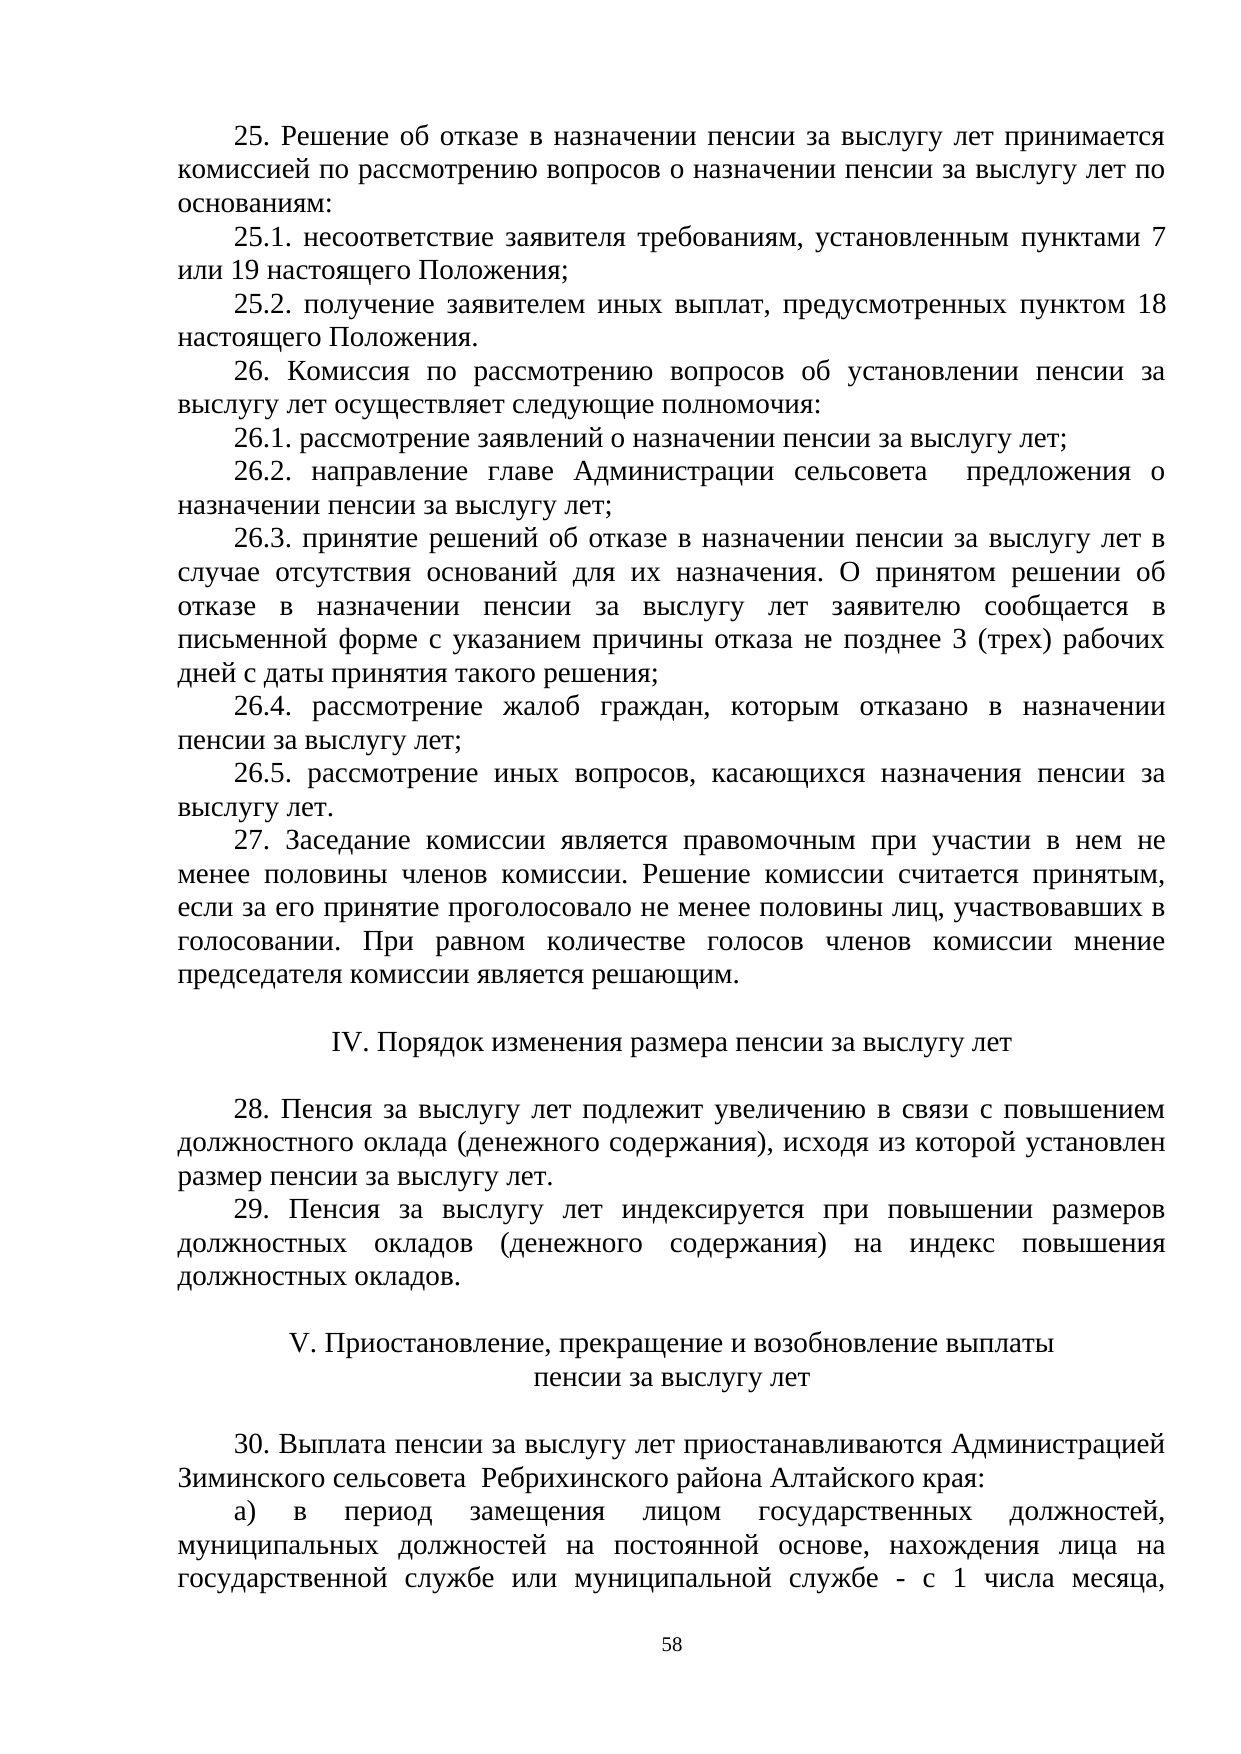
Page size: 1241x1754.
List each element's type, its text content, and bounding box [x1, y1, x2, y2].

text 26.4. рассмотрение жалоб граждан, которым отказано в назначении пенсии за выслугу лет; [177, 688, 1166, 755]
text IV. Порядок изменения размера пенсии за выслугу лет [177, 1024, 1166, 1057]
text 25.1. несоответствие заявителя требованиям, установленным пунктами 7 или 19 настоящего Положения; [177, 219, 1166, 286]
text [177, 1493, 1166, 1594]
text 29. Пенсия за выслугу лет индексируется при повышении размеров должностных окладов (денежного содержания) на индекс повышения должностных окладов. [177, 1191, 1166, 1292]
text 30. Выплата пенсии за выслугу лет приостанавливаются Администрацией Зиминского сельсовета Ребрихинского района Алтайского края: [177, 1426, 1166, 1493]
text 25. Решение об отказе в назначении пенсии за выслугу лет принимается комиссией по рассмотрению вопросов о назначении пенсии за выслугу лет по основаниям: [177, 118, 1166, 219]
text 26.3. принятие решений об отказе в назначении пенсии за выслугу лет в случае отсутствия оснований для их назначения. О принятом решении об отказе в назначении пенсии за выслугу лет заявителю сообщается в письменной форме с указанием причины отказа не позднее 3 (трех) рабочих дней с даты принятия такого решения; [177, 521, 1166, 688]
text V. Приостановление, прекращение и возобновление выплаты [177, 1326, 1166, 1359]
text пенсии за выслугу лет [177, 1359, 1166, 1393]
text 28. Пенсия за выслугу лет подлежит увеличению в связи с повышением должностного оклада (денежного содержания), исходя из которой установлен размер пенсии за выслугу лет. [177, 1091, 1166, 1191]
text 25.2. получение заявителем иных выплат, предусмотренных пунктом 18 настоящего Положения. [177, 286, 1166, 353]
text 26.5. рассмотрение иных вопросов, касающихся назначения пенсии за выслугу лет. [177, 755, 1166, 822]
text 27. Заседание комиссии является правомочным при участии в нем не менее половины членов комиссии. Решение комиссии считается принятым, если за его принятие проголосовало не менее половины лиц, участвовавших в голосовании. При равном количестве голосов членов комиссии мнение председателя комиссии является решающим. [177, 822, 1166, 990]
text 26.2. направление главе Администрации сельсовета предложения о назначении пенсии за выслугу лет; [177, 453, 1166, 521]
text 26. Комиссия по рассмотрению вопросов об установлении пенсии за выслугу лет осуществляет следующие полномочия: [177, 353, 1166, 420]
text 26.1. рассмотрение заявлений о назначении пенсии за выслугу лет; [177, 420, 1166, 453]
